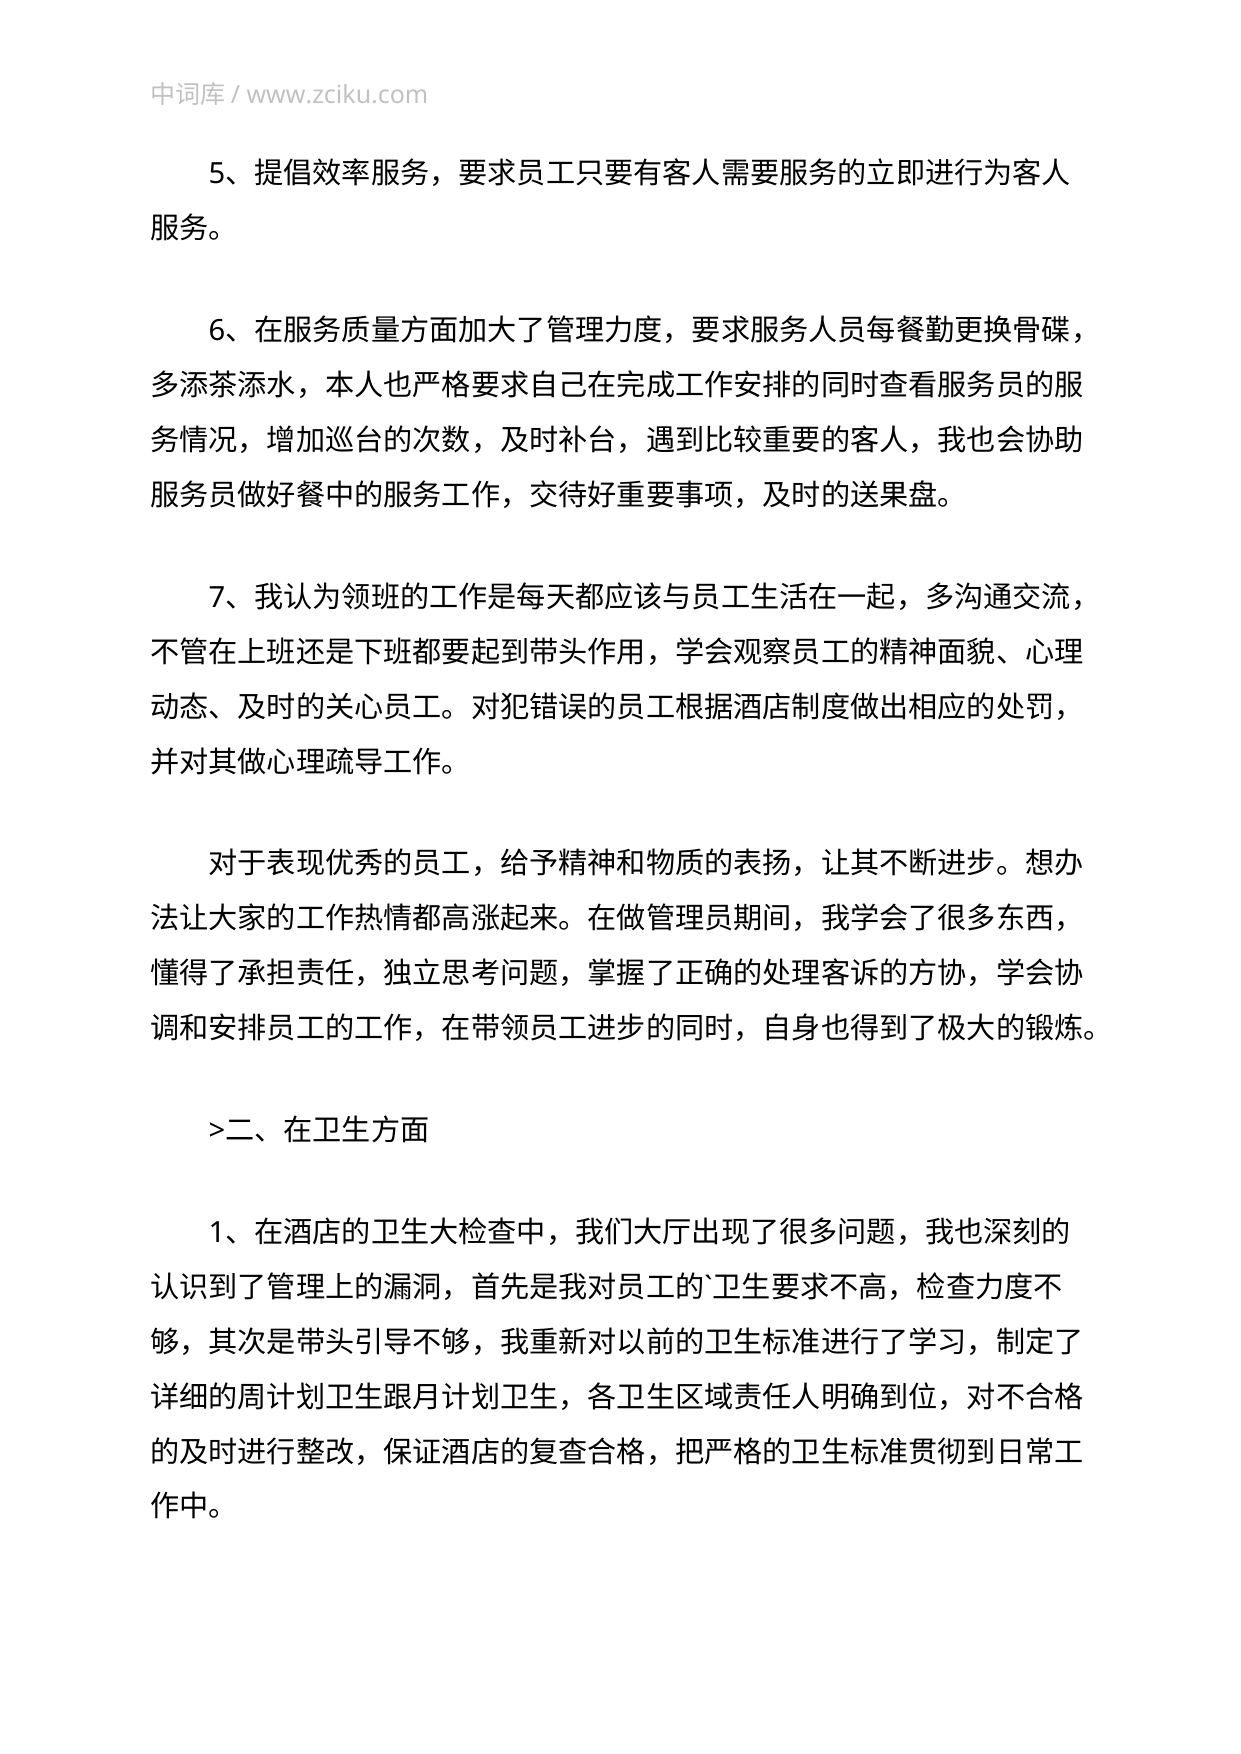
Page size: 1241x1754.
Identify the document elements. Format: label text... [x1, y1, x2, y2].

text >二、在卫生方面 [150, 1106, 1090, 1149]
text 7、我认为领班的工作是每天都应该与员工生活在一起，多沟通交流，不管在上班还是下班都要起到带头作用，学会观察员工的精神面貌、心理动态、及时的关心员工。对犯错误的员工根据酒店制度做出相应的处罚，并对其做心理疏导工作。 [150, 573, 1090, 780]
text 1、在酒店的卫生大检查中，我们大厅出现了很多问题，我也深刻的认识到了管理上的漏洞，首先是我对员工的`卫生要求不高，检查力度不够，其次是带头引导不够，我重新对以前的卫生标准进行了学习，制定了详细的周计划卫生跟月计划卫生，各卫生区域责任人明确到位，对不合格的及时进行整改，保证酒店的复查合格，把严格的卫生标准贯彻到日常工作中。 [150, 1208, 1090, 1525]
text 6、在服务质量方面加大了管理力度，要求服务人员每餐勤更换骨碟，多添茶添水，本人也严格要求自己在完成工作安排的同时查看服务员的服务情况，增加巡台的次数，及时补台，遇到比较重要的客人，我也会协助服务员做好餐中的服务工作，交待好重要事项，及时的送果盘。 [150, 307, 1090, 514]
text 对于表现优秀的员工，给予精神和物质的表扬，让其不断进步。想办法让大家的工作热情都高涨起来。在做管理员期间，我学会了很多东西，懂得了承担责任，独立思考问题，掌握了正确的处理客诉的方协，学会协调和安排员工的工作，在带领员工进步的同时，自身也得到了极大的锻炼。 [150, 840, 1090, 1047]
text 5、提倡效率服务，要求员工只要有客人需要服务的立即进行为客人服务。 [150, 150, 1090, 247]
